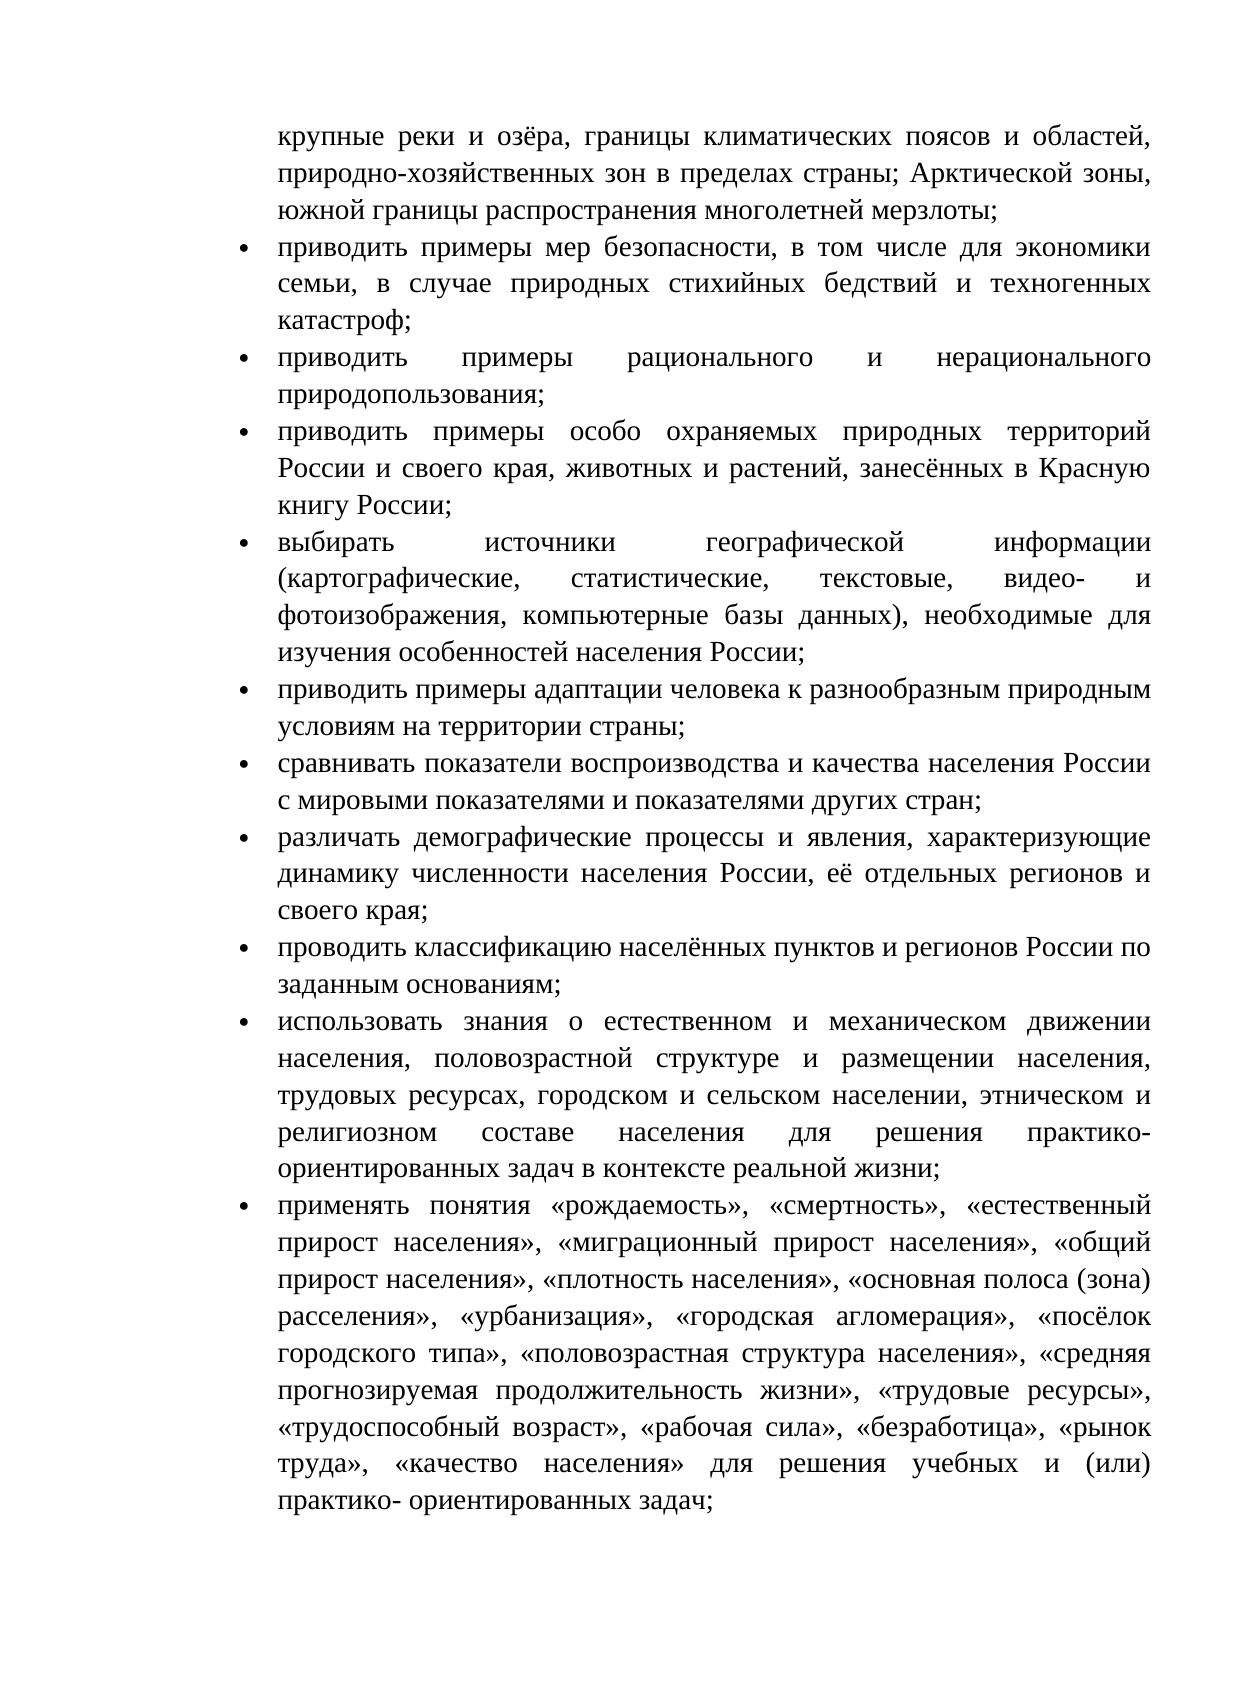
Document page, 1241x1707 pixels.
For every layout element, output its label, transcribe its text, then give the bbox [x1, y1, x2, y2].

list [240, 118, 1152, 225]
list приводить примеры рационального и нерационального природопользования; [240, 339, 1152, 410]
list приводить примеры особо охраняемых природных территорий России и своего края, животных и растений, занесённых в Красную книгу России; [240, 413, 1152, 520]
list использовать знания о естественном и механическом движении населения, половозрастной структуре и размещении населения, трудовых ресурсах, городском и сельском населении, этническом и религиозном составе населения для решения практико-ориентированных задач в контексте реальной жизни; [240, 1003, 1152, 1184]
list различать демографические процессы и явления, характеризующие динамику численности населения России, её отдельных регионов и своего края; [240, 819, 1152, 926]
list применять понятия «рождаемость», «смертность», «естественный прирост населения», «миграционный прирост населения», «общий прирост населения», «плотность населения», «основная полоса (зона) расселения», «урбанизация», «городская агломерация», «посёлок городского типа», «половозрастная структура населения», «средняя прогнозируемая продолжительность жизни», «трудовые ресурсы», «трудоспособный возраст», «рабочая сила», «безработица», «рынок труда», «качество населения» для решения учебных и (или) практико- ориентированных задач; [240, 1187, 1152, 1516]
list приводить примеры мер безопасности, в том числе для экономики семьи, в случае природных стихийных бедствий и техногенных катастроф; [240, 229, 1152, 336]
list выбирать источники географической информации (картографические, статистические, текстовые, видео- и фотоизображения, компьютерные базы данных), необходимые для изучения особенностей населения России; [240, 524, 1152, 668]
list приводить примеры адаптации человека к разнообразным природным условиям на территории страны; [240, 671, 1152, 742]
list проводить классификацию населённых пунктов и регионов России по заданным основаниям; [240, 929, 1152, 1000]
list сравнивать показатели воспроизводства и качества населения России с мировыми показателями и показателями других стран; [240, 745, 1152, 815]
